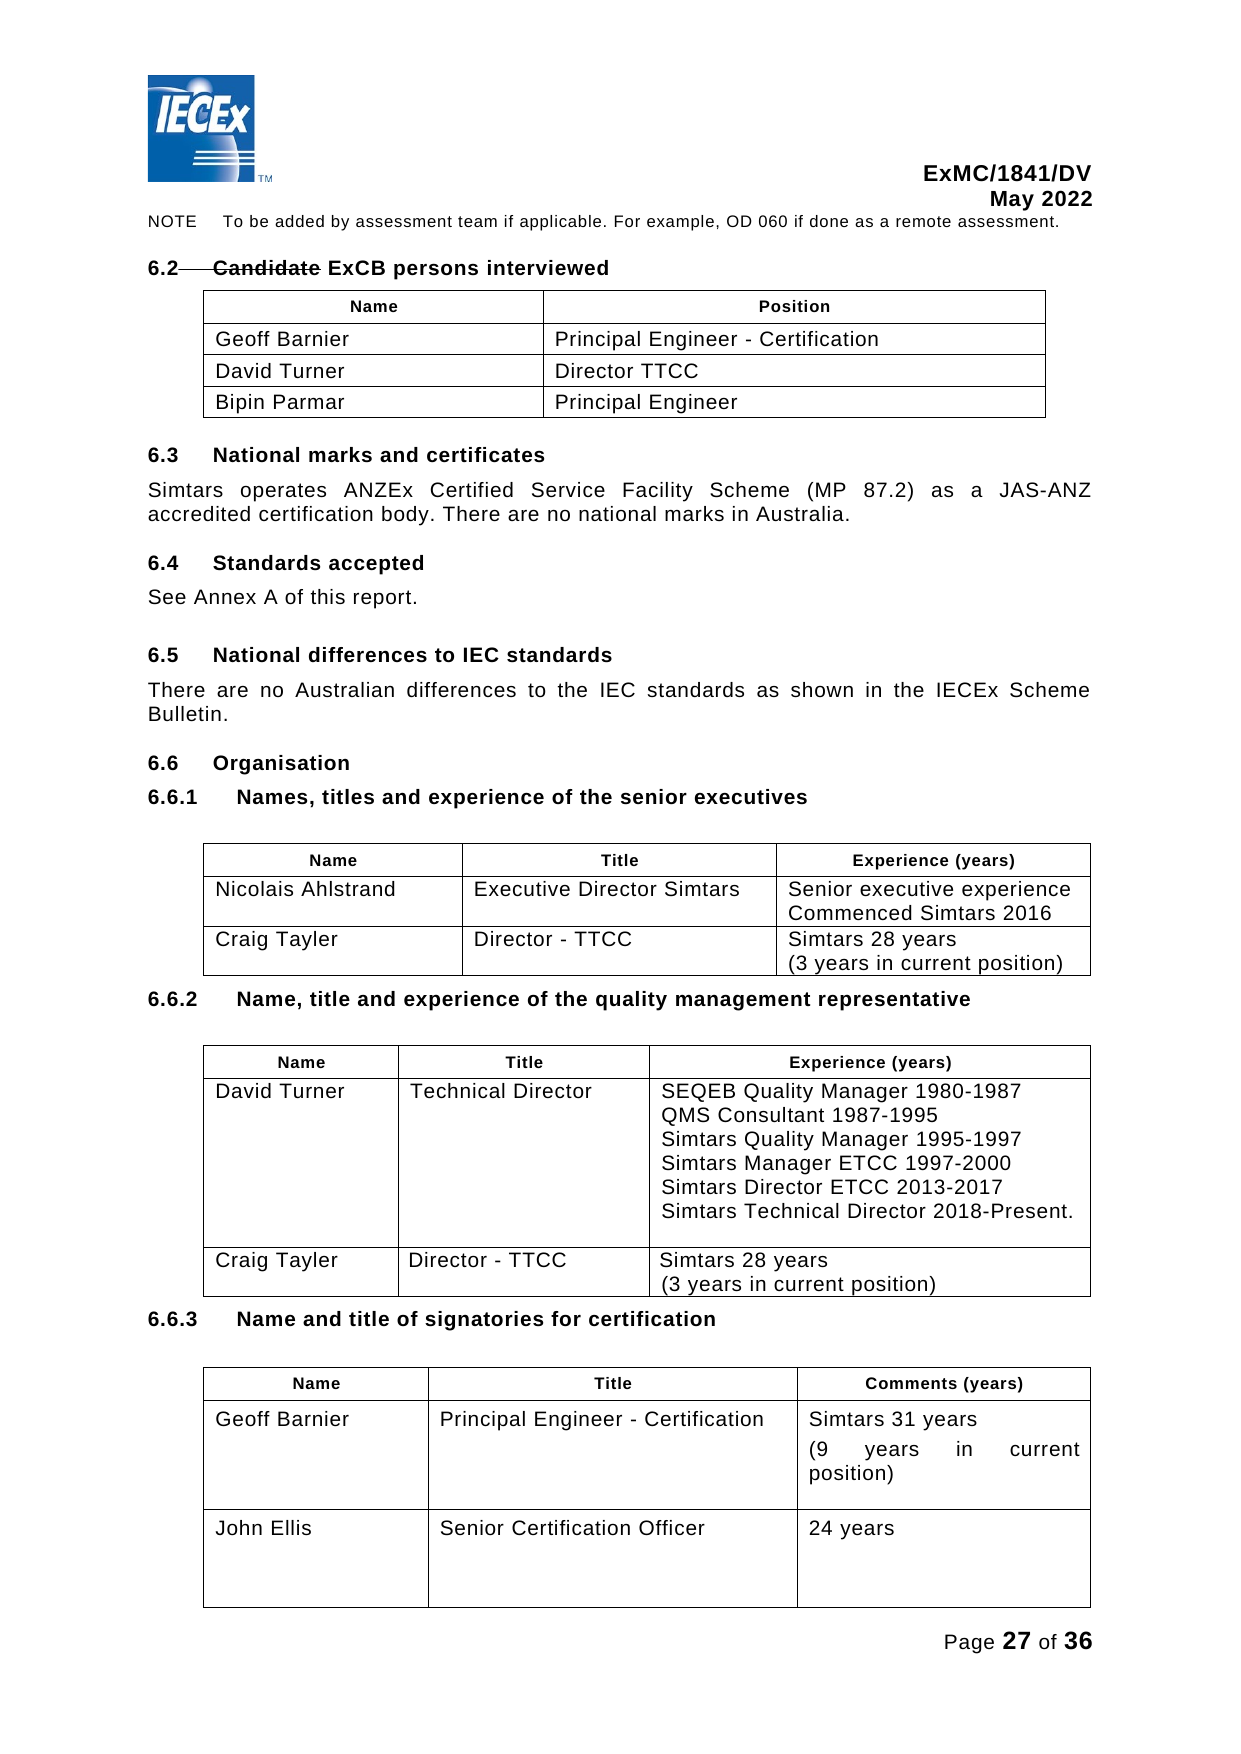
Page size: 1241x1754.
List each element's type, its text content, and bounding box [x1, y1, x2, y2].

table_cell Principal Engineer - Certification [544, 324, 1045, 354]
text Simtars operates ANZEx Certified Service Facility Scheme (MP 87.2) as a JAS-ANZ accredited certification body. There are no national marks in Australia. [148, 477, 1092, 525]
table_header Name [204, 1046, 398, 1078]
table_header Experience (years) [650, 1046, 1090, 1078]
subtitle Organisation [148, 750, 1092, 774]
subtitle Standards accepted [148, 550, 1092, 574]
table_cell John Ellis [204, 1510, 428, 1607]
table_cell Senior Certification Officer [429, 1510, 797, 1607]
table_cell David Turner [204, 1079, 398, 1247]
subtitle Candidate ExCB persons interviewed [148, 256, 1092, 279]
table_header Experience (years) [777, 844, 1090, 876]
table_cell Simtars 31 years (9 years in current position) [798, 1401, 1090, 1509]
table_cell Geoff Barnier [204, 1401, 428, 1509]
table_header Name [204, 844, 462, 876]
table_cell Director - TTCC [463, 927, 776, 975]
subtitle National marks and certificates [148, 443, 1092, 467]
table_cell Executive Director Simtars [463, 877, 776, 926]
table_cell Simtars 28 years (3 years in current position) [777, 927, 1090, 975]
table_cell Technical Director [399, 1079, 649, 1247]
table_header Comments (years) [798, 1368, 1090, 1399]
table_cell Craig Tayler [204, 1248, 398, 1296]
table_cell David Turner [204, 355, 543, 386]
table_cell Geoff Barnier [204, 324, 543, 354]
table_cell Principal Engineer - Certification [429, 1401, 797, 1509]
table_header Name [204, 291, 543, 323]
text There are no Australian differences to the IEC standards as shown in the IECEx Scheme Bulletin. [148, 677, 1092, 725]
table_cell Director TTCC [544, 355, 1045, 386]
table_cell Craig Tayler [204, 927, 462, 975]
table_header Title [399, 1046, 649, 1078]
table_cell Senior executive experience Commenced Simtars 2016 [777, 877, 1090, 926]
subtitle National differences to IEC standards [148, 643, 1092, 667]
table_header Name [204, 1368, 428, 1399]
picture [147, 75, 272, 182]
table_cell Bipin Parmar [204, 387, 543, 417]
table_header Position [544, 291, 1045, 323]
subtitle Name and title of signatories for certification [148, 1307, 1092, 1331]
table_cell Nicolais Ahlstrand [204, 877, 462, 926]
table_cell 24 years [798, 1510, 1090, 1607]
table_header Title [463, 844, 776, 876]
subtitle Name, title and experience of the quality management representative [148, 987, 1092, 1011]
table_header Title [429, 1368, 797, 1399]
table_cell Principal Engineer [544, 387, 1045, 417]
text NOTE To be added by assessment team if applicable. For example, OD 060 if done as a remote assessment. [148, 211, 1092, 231]
subtitle Names, titles and experience of the senior executives [148, 785, 1092, 809]
table_cell SEQEB Quality Manager 1980-1987 QMS Consultant 1987-1995 Simtars Quality Manager 1995-1997 Simtars Manager ETCC 1997-2000 Simtars Director ETCC 2013-2017 Simtars Technical Director 2018-Present. [650, 1079, 1090, 1247]
text See Annex A of this report. [148, 585, 1092, 609]
table_cell Director - TTCC [399, 1248, 649, 1296]
table_cell Simtars 28 years (3 years in current position) [650, 1248, 1090, 1296]
